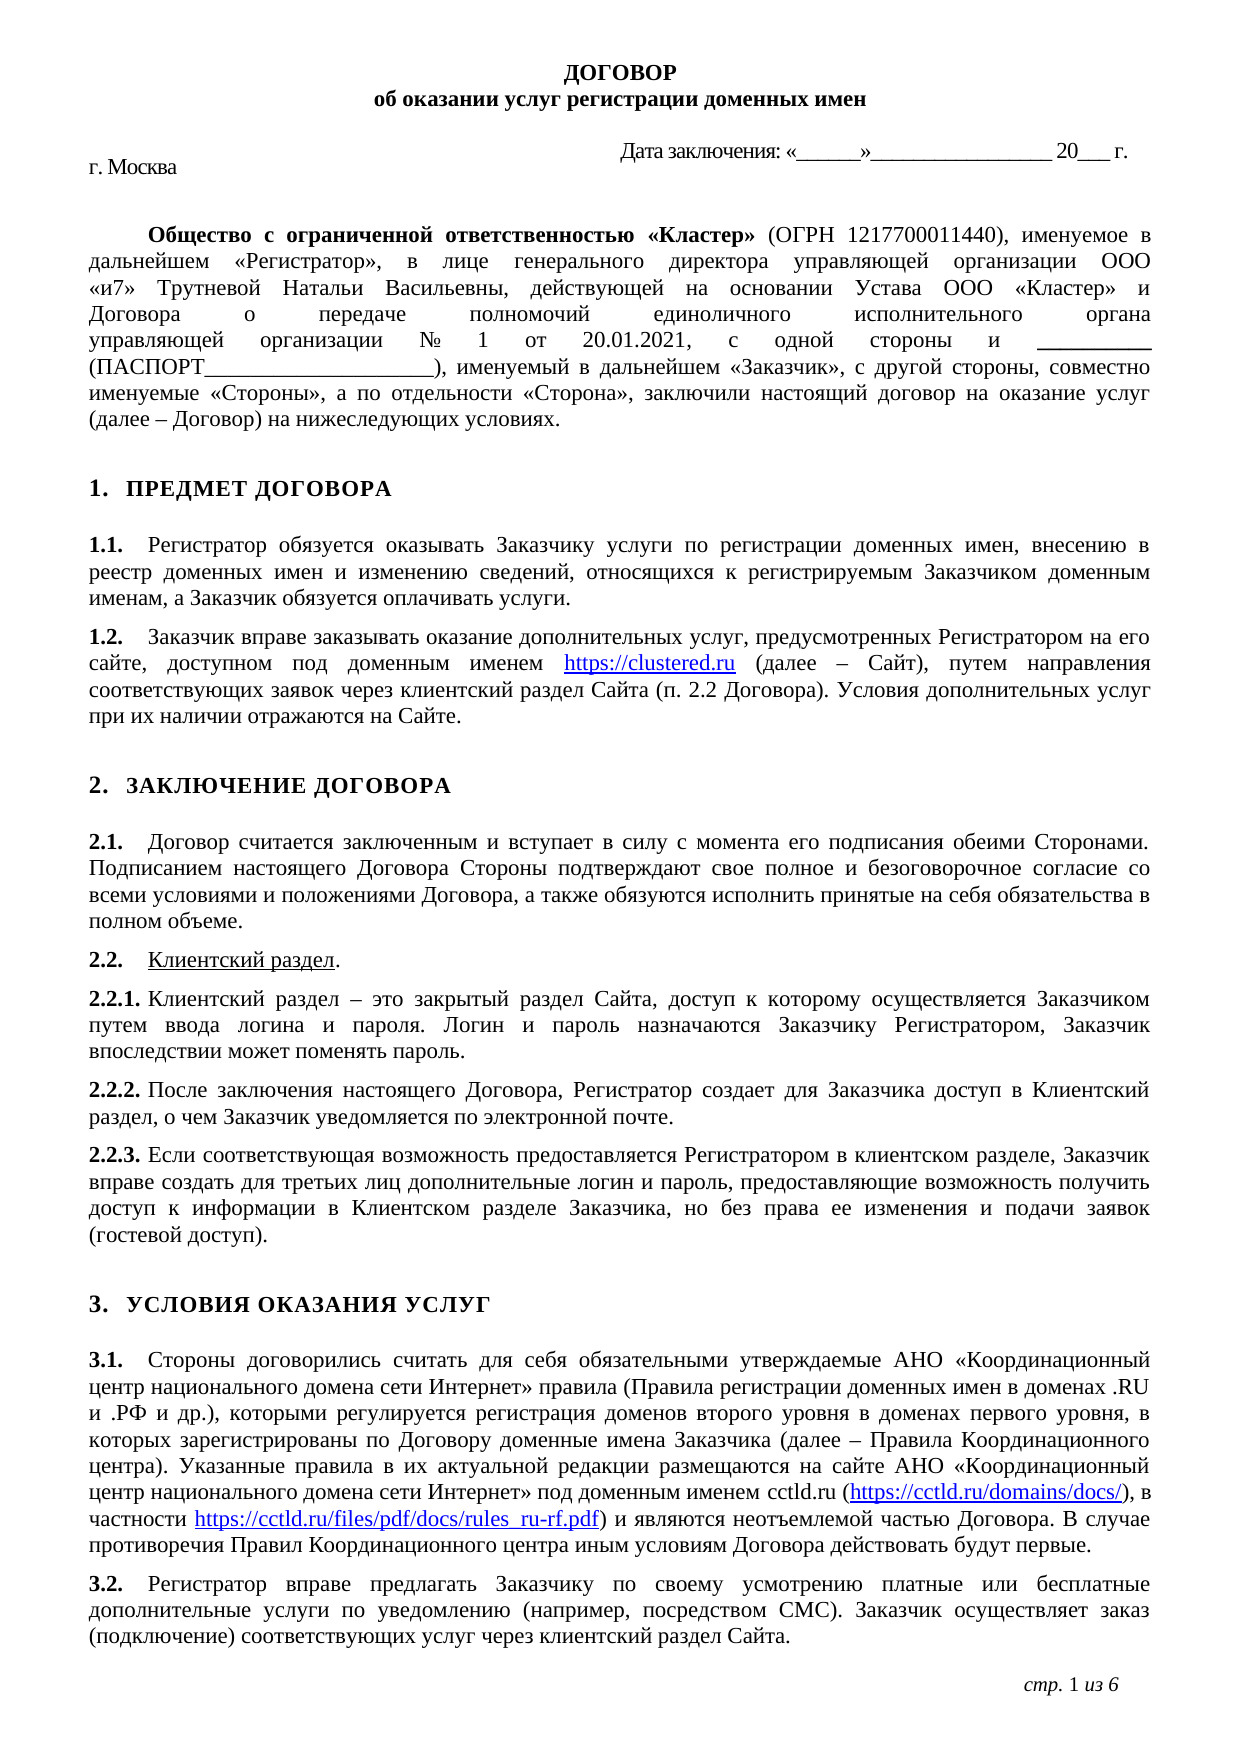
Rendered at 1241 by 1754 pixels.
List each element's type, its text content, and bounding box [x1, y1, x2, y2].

list ПРЕДМЕТ ДОГОВОРА [89, 473, 1152, 502]
list Если соответствующая возможность предоставляется Регистратором в клиентском разделе, Заказчик вправе создать для третьих лиц дополнительные логин и пароль, предоставляющие возможность получить доступ к информации в Клиентском разделе Заказчика, но без права ее изменения и подачи заявок (гостевой доступ). [89, 1142, 1152, 1247]
text ДОГОВОР [89, 59, 1152, 85]
text об оказании услуг регистрации доменных имен [89, 85, 1152, 112]
list УСЛОВИЯ ОКАЗАНИЯ УСЛУГ [89, 1289, 1152, 1317]
table_header Дата заключения: «______»_________________ 20___ г. [609, 112, 1140, 221]
list После заключения настоящего Договора, Регистратор создает для Заказчика доступ в Клиентский раздел, о чем Заказчик уведомляется по электронной почте. [89, 1076, 1152, 1129]
list Клиентский раздел. [89, 946, 1152, 972]
list Регистратор вправе предлагать Заказчику по своему усмотрению платные или бесплатные дополнительные услуги по уведомлению (например, посредством СМС). Заказчик осуществляет заказ (подключение) соответствующих услуг через клиентский раздел Сайта. [89, 1570, 1152, 1649]
list Договор считается заключенным и вступает в силу с момента его подписания обеими Сторонами. Подписанием настоящего Договора Стороны подтверждают свое полное и безоговорочное согласие со всеми условиями и положениями Договора, а также обязуются исполнить принятые на себя обязательства в полном объеме. [89, 828, 1152, 933]
table_header г. Москва [78, 112, 609, 221]
list Регистратор обязуется оказывать Заказчику услуги по регистрации доменных имен, внесению в реестр доменных имен и изменению сведений, относящихся к регистрируемым Заказчиком доменным именам, а Заказчик обязуется оплачивать услуги. [89, 531, 1152, 611]
text Общество с ограниченной ответственностью «Кластер» (ОГРН 1217700011440), именуемое в дальнейшем «Регистратор», в лице генерального директора управляющей организации ООО «и7» Трутневой Натальи Васильевны, действующей на основании Устава ООО «Кластер» и Договора о передаче полномочий единоличного исполнительного органа управляющей организации № 1 от 20.01.2021, с одной стороны и __________ (ПАСПОРТ____________________), именуемый в дальнейшем «Заказчик», с другой стороны, совместно именуемые «Стороны», а по отдельности «Сторона», заключили настоящий договор на оказание услуг (далее – Договор) на нижеследующих условиях. [89, 221, 1152, 432]
list Заказчик вправе заказывать оказание дополнительных услуг, предусмотренных Регистратором на его сайте, доступном под доменным именем https://clustered.ru (далее – Сайт), путем направления соответствующих заявок через клиентский раздел Сайта (п. 2.4 Договора). Условия дополнительных услуг при их наличии отражаются на Сайте. [89, 623, 1152, 728]
list ЗАКЛЮЧЕНИЕ ДОГОВОРА [89, 770, 1152, 799]
list Клиентский раздел – это закрытый раздел Сайта, доступ к которому осуществляется Заказчиком путем ввода логина и пароля. Логин и пароль назначаются Заказчику Регистратором, Заказчик впоследствии может поменять пароль. [89, 985, 1152, 1064]
list Стороны договорились считать для себя обязательными утверждаемые АНО «Координационный центр национального домена сети Интернет» правила (Правила регистрации доменных имен в доменах .RU и .РФ и др.), которыми регулируется регистрация доменов второго уровня в доменах первого уровня, в которых зарегистрированы по Договору доменные имена Заказчика (далее – Правила Координационного центра). Указанные правила в их актуальной редакции размещаются на сайте АНО «Координационный центр национального домена сети Интернет» под доменным именем cctld.ru (https://cctld.ru/domains/docs/), в частности https://cctld.ru/files/pdf/docs/rules_ru-rf.pdf) и являются неотъемлемой частью Договора. В случае противоречия Правил Координационного центра иным условиям Договора действовать будут первые. [89, 1347, 1152, 1557]
